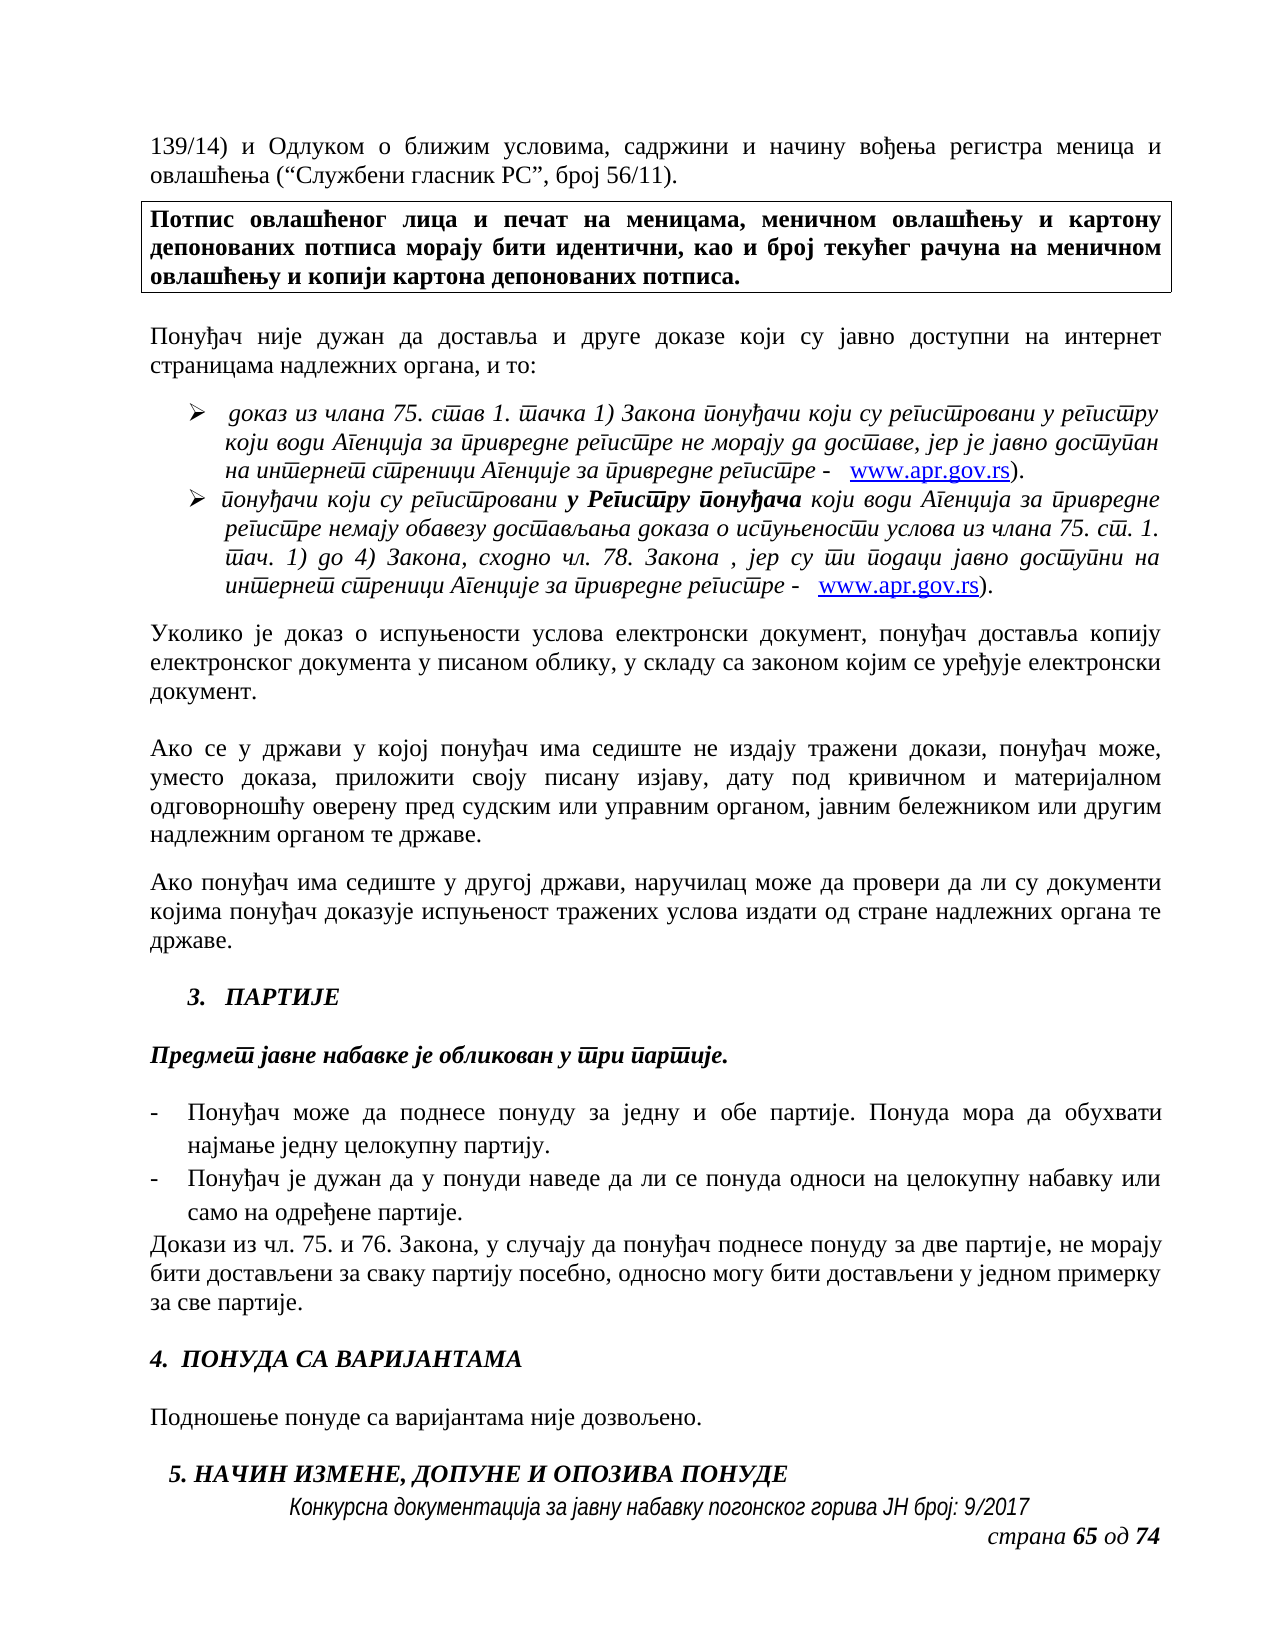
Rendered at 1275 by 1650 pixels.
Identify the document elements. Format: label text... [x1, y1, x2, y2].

list ПАРТИЈЕ [187, 982, 1162, 1011]
text Уколико је доказ о испуњености услова електронски документ, понуђач доставља копију електронског документа у писаном облику, у складу са законом којим се уређује електронски документ. [150, 618, 1162, 704]
text Потпис овлашћеног лица и печат на меницама, меничном овлашћењу и картону депонованих потписа морају бити идентични, као и број текућег рачуна на меничном овлашћењу и копији картона депонованих потписа. [142, 202, 1171, 292]
list Понуђач може да поднесе понуду за једну и обе партије. Понуда мора да обухвати најмање једну целокупну партију. [150, 1097, 1162, 1159]
list понуђачи који су регистровани у Регистру понуђача који води Агенција за привредне регистре немају обавезу достављања доказа о испуњености услова из члана 75. ст. 1. тач. 1) до 4) Закона, сходно чл. 78. Закона , јер су ти подаци јавно доступни на интернет стреници Агенције за привредне регистре - www.apr.gov.rs). [187, 484, 1162, 599]
text Ако се у држави у којој понуђач има седиште не издају тражени докази, понуђач може, уместо доказа, приложити своју писану изјаву, дату под кривичном и материјалном одговорношћу оверену пред судским или управним органом, јавним бележником или другим надлежним органом те државе. [150, 733, 1162, 848]
text 4. ПОНУДА СА ВАРИЈАНТАМА [150, 1344, 1162, 1373]
text Понуђач није дужан да доставља и друге доказе који су јавно доступни на интернет страницама надлежних органа, и то: [150, 321, 1162, 379]
list доказ из члана 75. став 1. тачка 1) Закона понуђачи који су регистровани у регистру који води Агенција за привредне регистре не морају да доставе, јер је јавно доступан на интернет стреници Агенције за привредне регистре - www.apr.gov.rs). [187, 398, 1162, 484]
text Подношење понуде са варијантама није дозвољено. [150, 1402, 1162, 1431]
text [150, 131, 1162, 188]
text Предмет јавне набавке је обликован у три партије. [150, 1040, 1162, 1069]
text Ако понуђач има седиште у другој држави, наручилац може да провери да ли су документи којима понуђач доказује испуњеност тражених услова издати од стране надлежних органа те државе. [150, 867, 1162, 954]
text 5. НАЧИН ИЗМЕНЕ, ДОПУНЕ И ОПОЗИВА ПОНУДЕ [169, 1459, 1162, 1488]
list Понуђач је дужан да у понуди наведе да ли се понуда односи на целокупну набавку или само на одређене партије. [150, 1163, 1162, 1225]
text Докази из чл. 75. и 76. Закона, у случају да понуђач поднесе понуду за две партије, не морају бити достављени за сваку партију посебно, односно могу бити достављени у једном примерку за све партије. [150, 1229, 1162, 1316]
